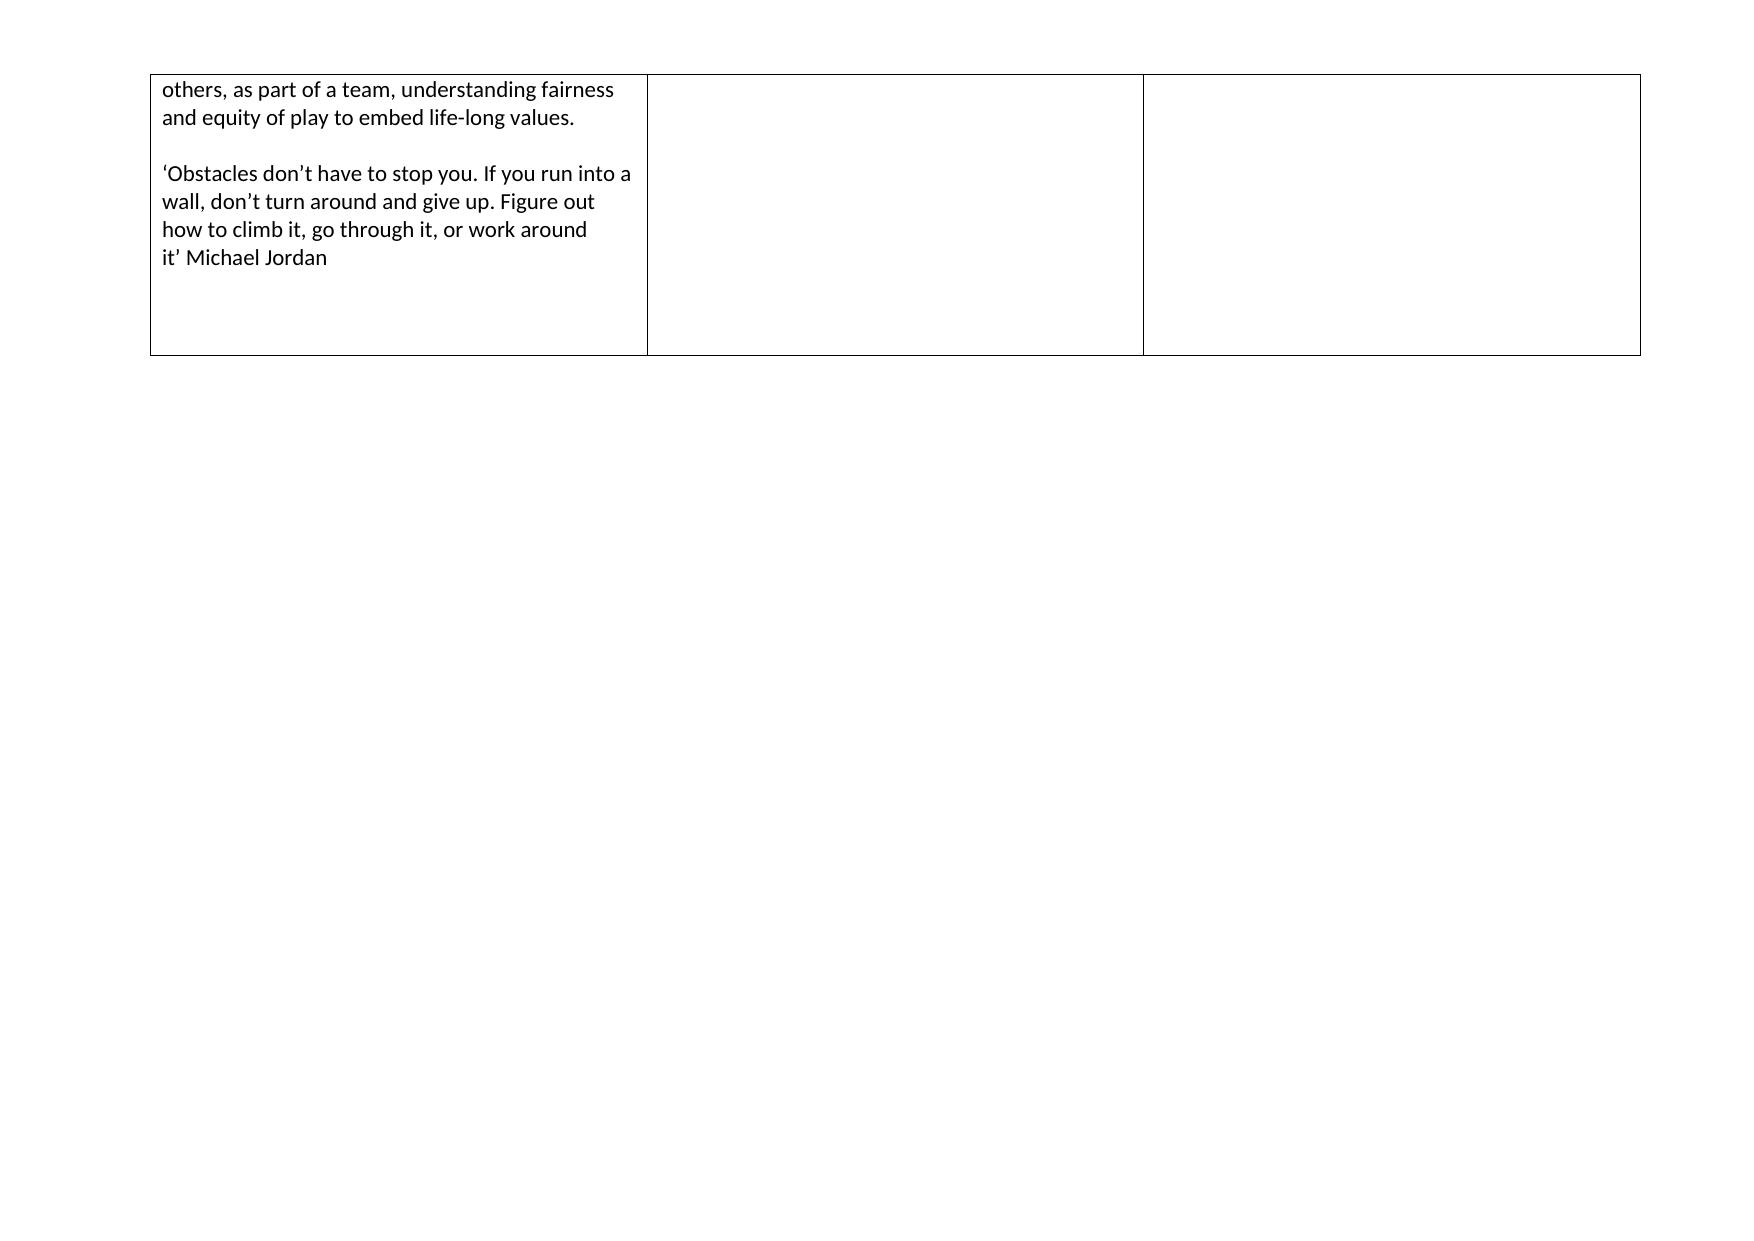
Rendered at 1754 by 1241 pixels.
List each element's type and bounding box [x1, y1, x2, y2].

table_cell [1144, 75, 1640, 355]
table_cell [151, 75, 647, 355]
table_cell [648, 75, 1143, 355]
